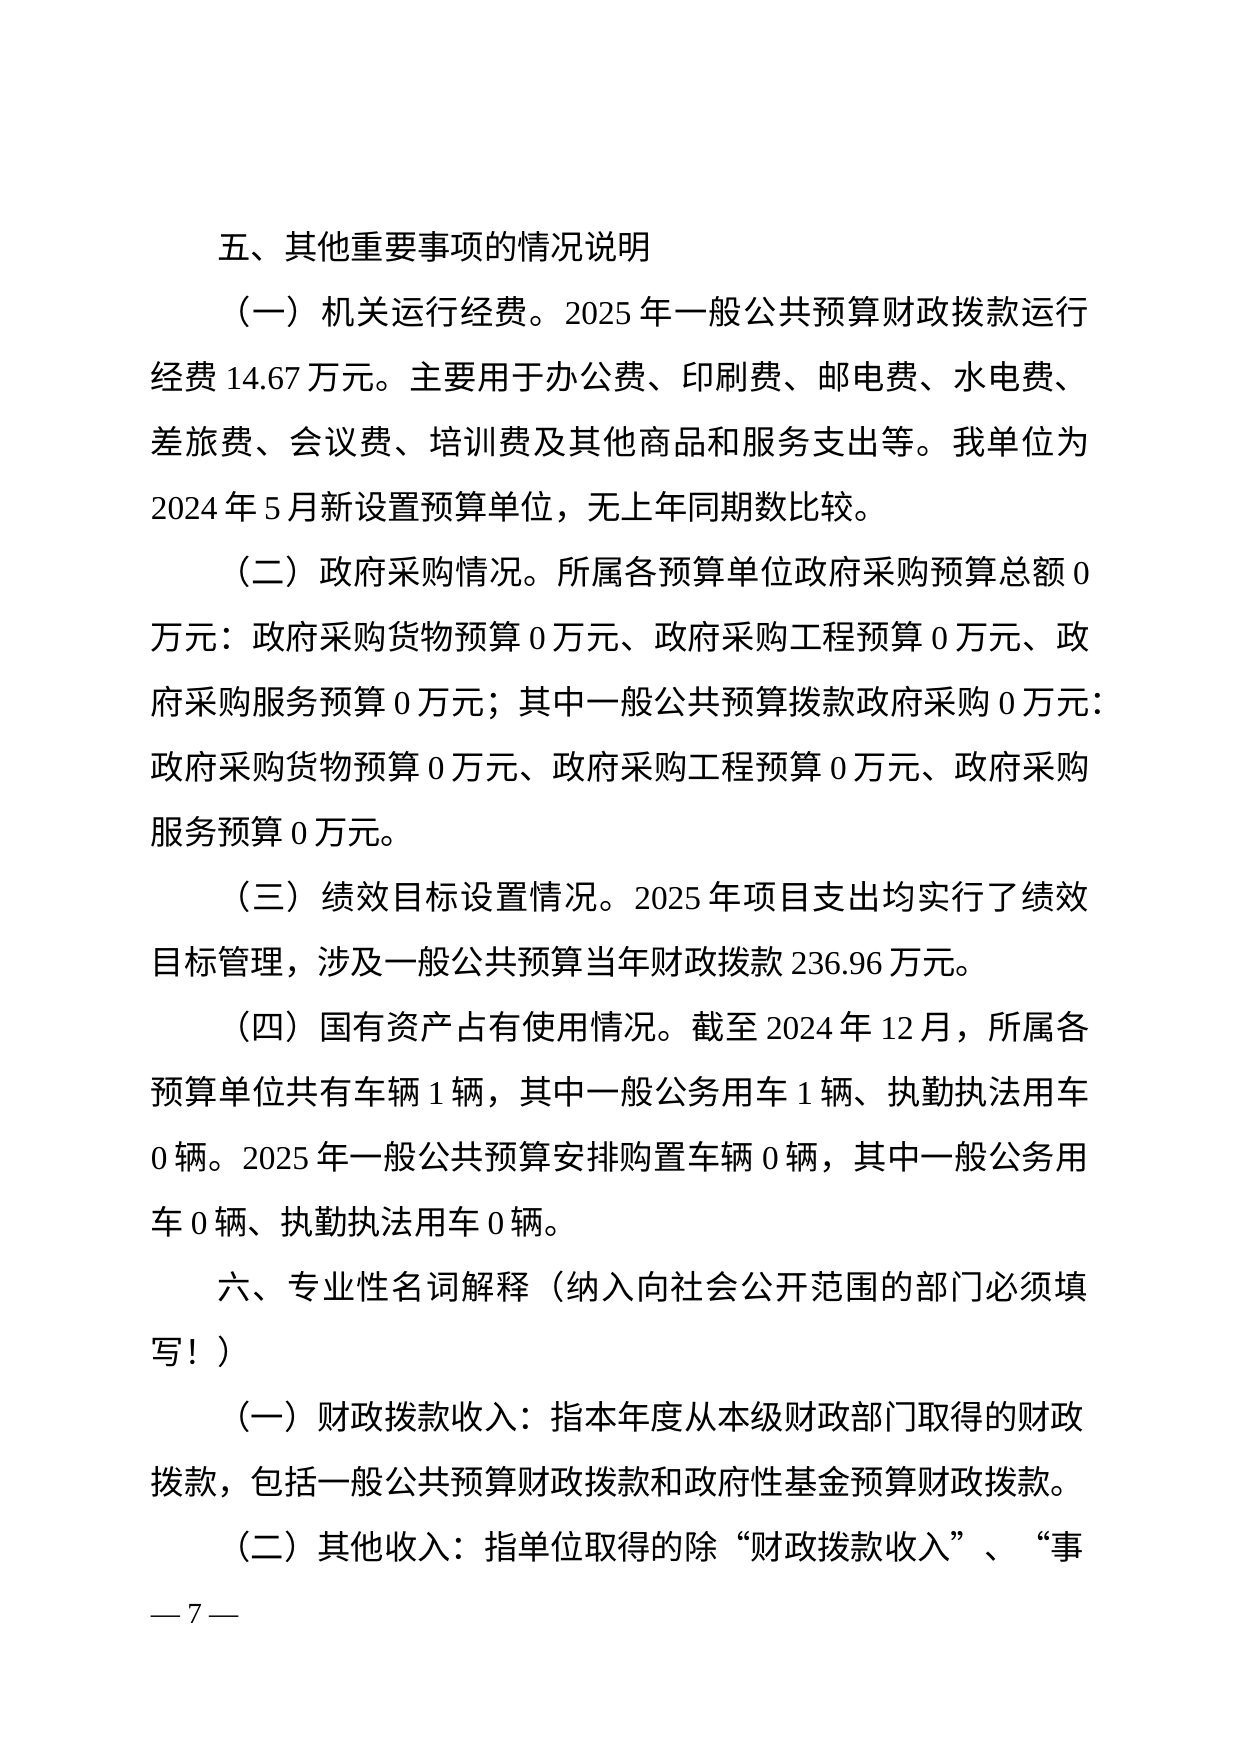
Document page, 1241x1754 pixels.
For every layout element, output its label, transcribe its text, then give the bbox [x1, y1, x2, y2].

text 六、专业性名词解释（纳入向社会公开范围的部门必须填写！） [151, 1252, 1089, 1382]
text （一）机关运行经费。2025年一般公共预算财政拨款运行经费14.67万元。主要用于办公费、印刷费、邮电费、水电费、差旅费、会议费、培训费及其他商品和服务支出等。我单位为2024年5月新设置预算单位，无上年同期数比较。 [151, 277, 1089, 537]
text （二）政府采购情况。所属各预算单位政府采购预算总额0万元：政府采购货物预算0万元、政府采购工程预算0万元、政府采购服务预算0万元；其中一般公共预算拨款政府采购0万元：政府采购货物预算0万元、政府采购工程预算0万元、政府采购服务预算0万元。 [151, 537, 1089, 862]
text （四）国有资产占有使用情况。截至2024年12月，所属各预算单位共有车辆1辆，其中一般公务用车1辆、执勤执法用车0辆。2025年一般公共预算安排购置车辆0辆，其中一般公务用车0辆、执勤执法用车0辆。 [151, 992, 1089, 1252]
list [151, 1512, 1089, 1577]
list （一）财政拨款收入：指本年度从本级财政部门取得的财政拨款，包括一般公共预算财政拨款和政府性基金预算财政拨款。 [151, 1382, 1089, 1512]
text 五、其他重要事项的情况说明 [217, 212, 1089, 277]
text （三）绩效目标设置情况。2025年项目支出均实行了绩效目标管理，涉及一般公共预算当年财政拨款236.96万元。 [151, 862, 1089, 992]
